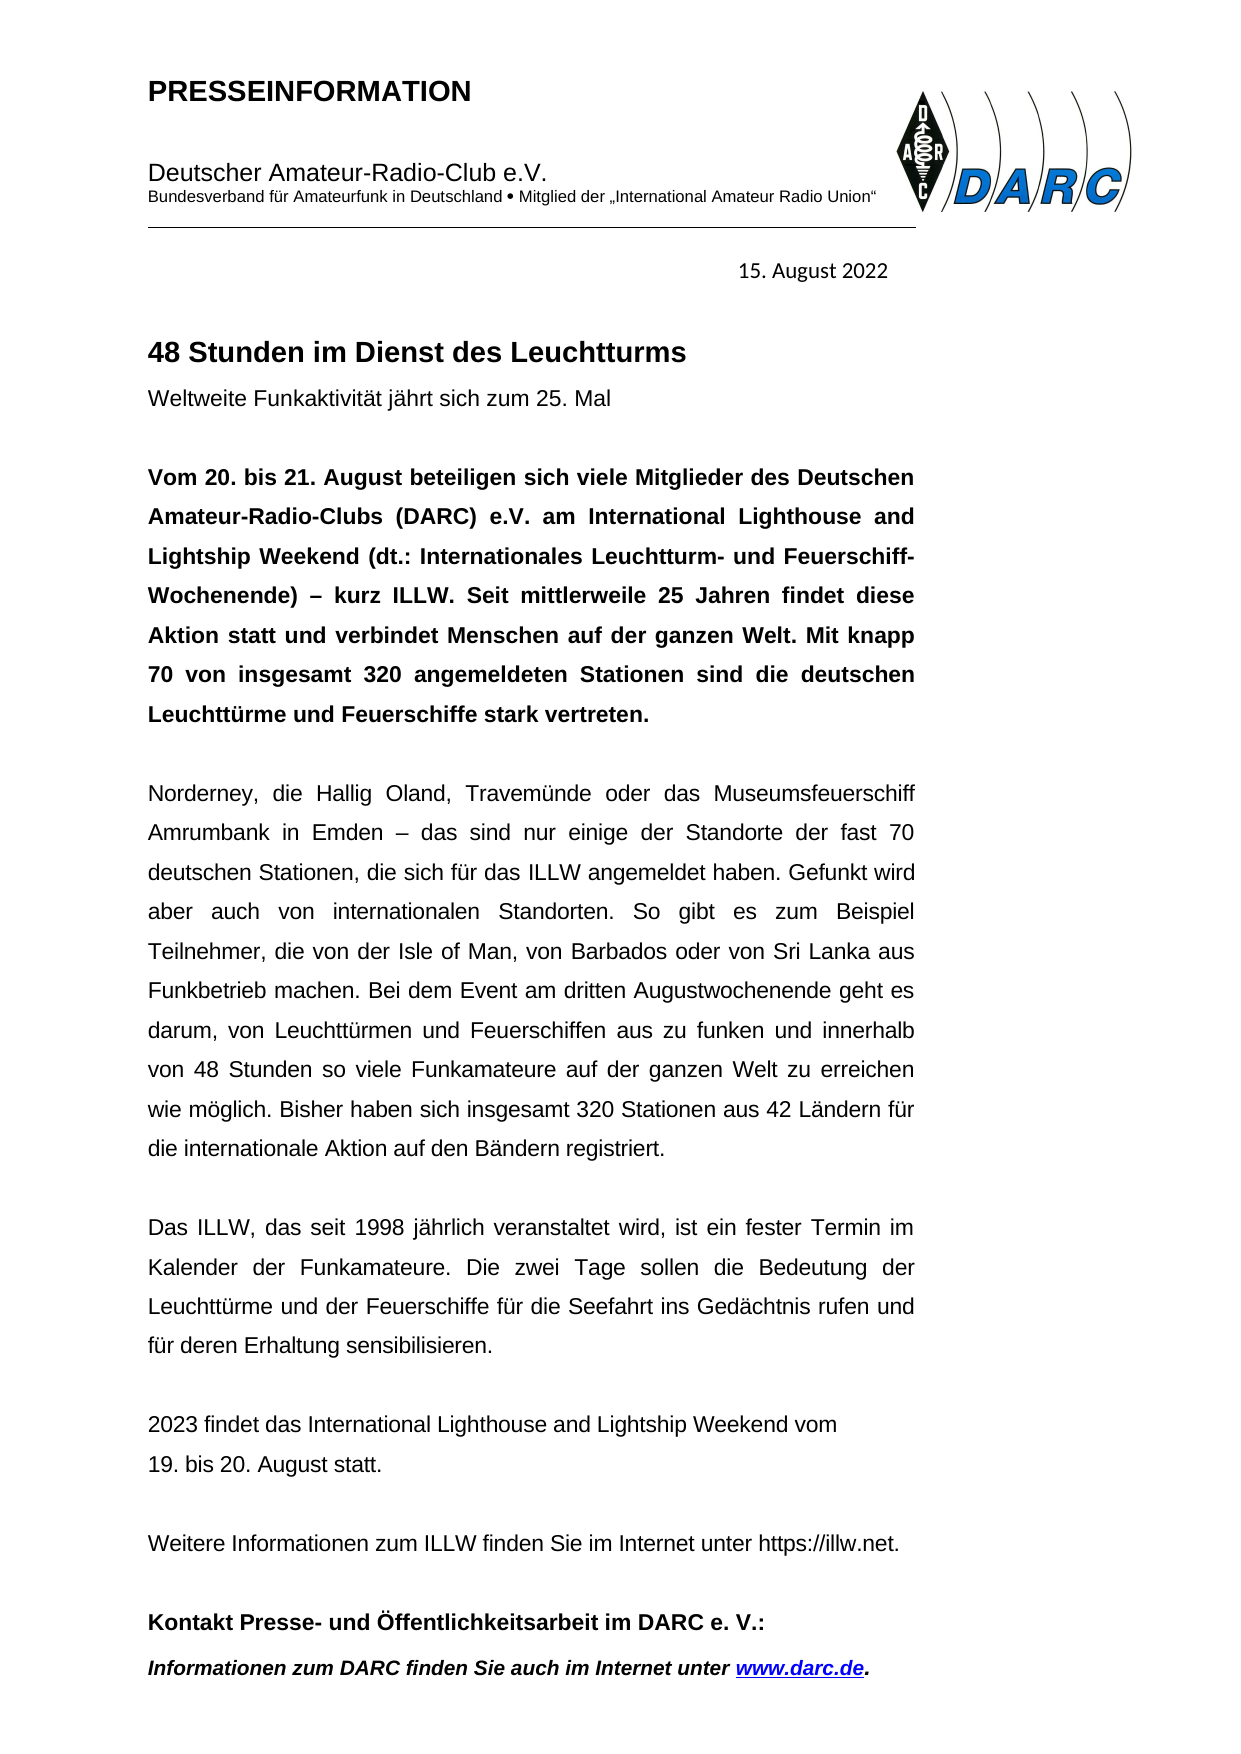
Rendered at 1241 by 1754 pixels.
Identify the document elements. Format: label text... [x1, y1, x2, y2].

text 15. August 2022 [738, 256, 916, 284]
text Norderney, die Hallig Oland, Travemünde oder das Museumsfeuerschiff Amrumbank in Emden – das sind nur einige der Standorte der fast 70 deutschen Stationen, die sich für das ILLW angemeldet haben. Gefunkt wird aber auch von internationalen Standorten. So gibt es zum Beispiel Teilnehmer, die von der Isle of Man, von Barbados oder von Sri Lanka aus Funkbetrieb machen. Bei dem Event am dritten Augustwochenende geht es darum, von Leuchttürmen und Feuerschiffen aus zu funken und innerhalb von 48 Stunden so viele Funkamateure auf der ganzen Welt zu erreichen wie möglich. Bisher haben sich insgesamt 320 Stationen aus 42 Ländern für die internationale Aktion auf den Bändern registriert. [148, 780, 916, 1161]
text Das ILLW, das seit 1998 jährlich veranstaltet wird, ist ein fester Termin im Kalender der Funkamateure. Die zwei Tage sollen die Bedeutung der Leuchttürme und der Feuerschiffe für die Seefahrt ins Gedächtnis rufen und für deren Erhaltung sensibilisieren. [148, 1214, 916, 1359]
text 48 Stunden im Dienst des Leuchtturms [148, 334, 916, 368]
text Vom 20. bis 21. August beteiligen sich viele Mitglieder des Deutschen Amateur-Radio-Clubs (DARC) e.V. am International Lighthouse and Lightship Weekend (dt.: Internationales Leuchtturm- und Feuerschiff-Wochenende) – kurz ILLW. Seit mittlerweile 25 Jahren findet diese Aktion statt und verbindet Menschen auf der ganzen Welt. Mit knapp 70 von insgesamt 320 angemeldeten Stationen sind die deutschen Leuchttürme und Feuerschiffe stark vertreten. [148, 464, 916, 727]
picture [895, 88, 1134, 217]
text Weitere Informationen zum ILLW finden Sie im Internet unter https://illw.net. [148, 1530, 916, 1556]
text Kontakt Presse- und Öffentlichkeitsarbeit im DARC e. V.: [148, 1609, 916, 1635]
text 2023 findet das International Lighthouse and Lightship Weekend vom [148, 1411, 916, 1438]
text Weltweite Funkaktivität jährt sich zum 25. Mal [148, 385, 916, 411]
text 19. bis 20. August statt. [148, 1451, 916, 1477]
